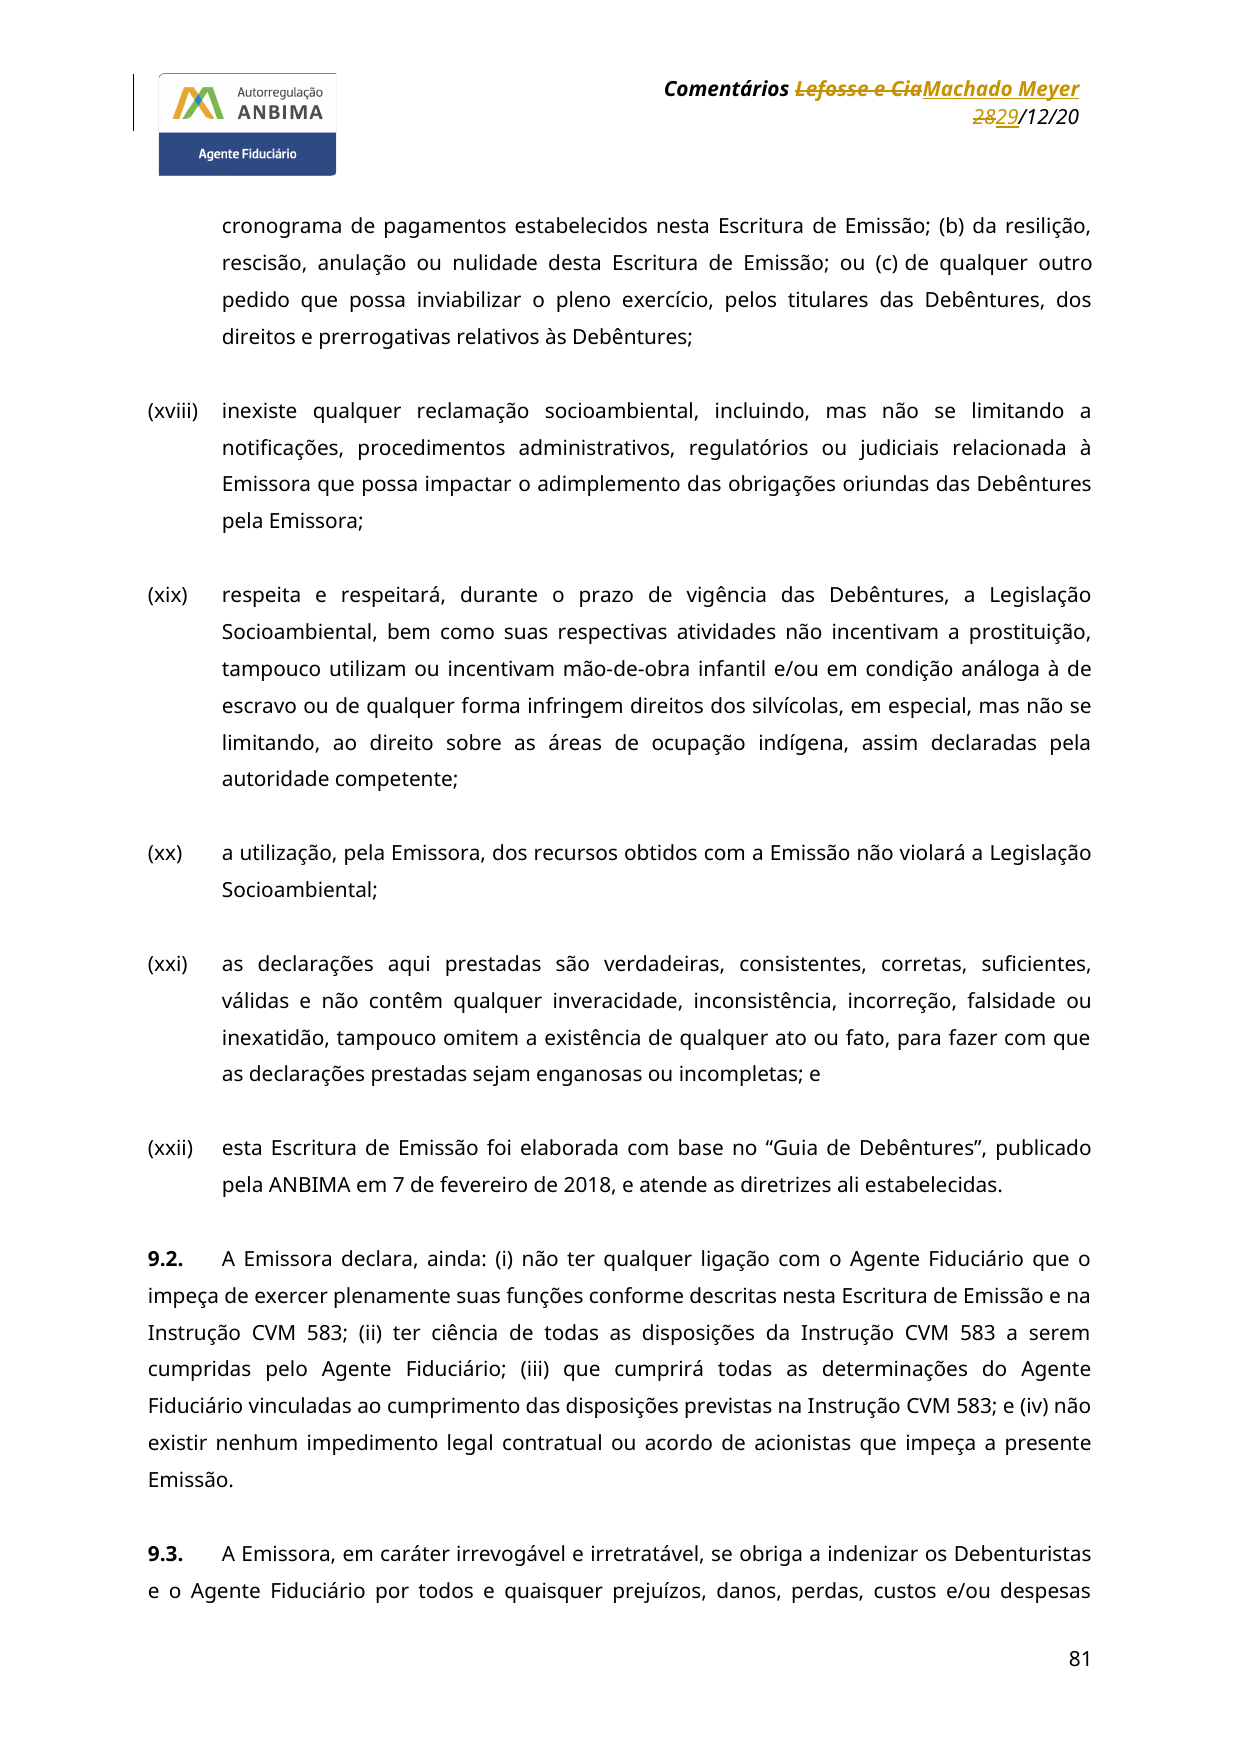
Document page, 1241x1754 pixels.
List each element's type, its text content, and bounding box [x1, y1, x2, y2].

list esta Escritura de Emissão foi elaborada com base no “Guia de Debêntures”, publicado pela ANBIMA em 7 de fevereiro de 2018, e atende as diretrizes ali estabelecidas. [148, 1133, 1092, 1198]
list as declarações aqui prestadas são verdadeiras, consistentes, corretas, suficientes, válidas e não contêm qualquer inveracidade, inconsistência, incorreção, falsidade ou inexatidão, tampouco omitem a existência de qualquer ato ou fato, para fazer com que as declarações prestadas sejam enganosas ou incompletas; e [148, 949, 1092, 1088]
list respeita e respeitará, durante o prazo de vigência das Debêntures, a Legislação Socioambiental, bem como suas respectivas atividades não incentivam a prostituição, tampouco utilizam ou incentivam mão-de-obra infantil e/ou em condição análoga à de escravo ou de qualquer forma infringem direitos dos silvícolas, em especial, mas não se limitando, ao direito sobre as áreas de ocupação indígena, assim declaradas pela autoridade competente; [148, 580, 1092, 793]
picture [158, 73, 337, 176]
text A Emissora declara, ainda: (i) não ter qualquer ligação com o Agente Fiduciário que o impeça de exercer plenamente suas funções conforme descritas nesta Escritura de Emissão e na Instrução CVM 583; (ii) ter ciência de todas as disposições da Instrução CVM 583 a serem cumpridas pelo Agente Fiduciário; (iii) que cumprirá todas as determinações do Agente Fiduciário vinculadas ao cumprimento das disposições previstas na Instrução CVM 583; e (iv) não existir nenhum impedimento legal contratual ou acordo de acionistas que impeça a presente Emissão. [148, 1244, 1092, 1493]
list a utilização, pela Emissora, dos recursos obtidos com a Emissão não violará a Legislação Socioambiental; [148, 838, 1092, 903]
list inexiste qualquer reclamação socioambiental, incluindo, mas não se limitando a notificações, procedimentos administrativos, regulatórios ou judiciais relacionada à Emissora que possa impactar o adimplemento das obrigações oriundas das Debêntures pela Emissora; [148, 396, 1092, 535]
